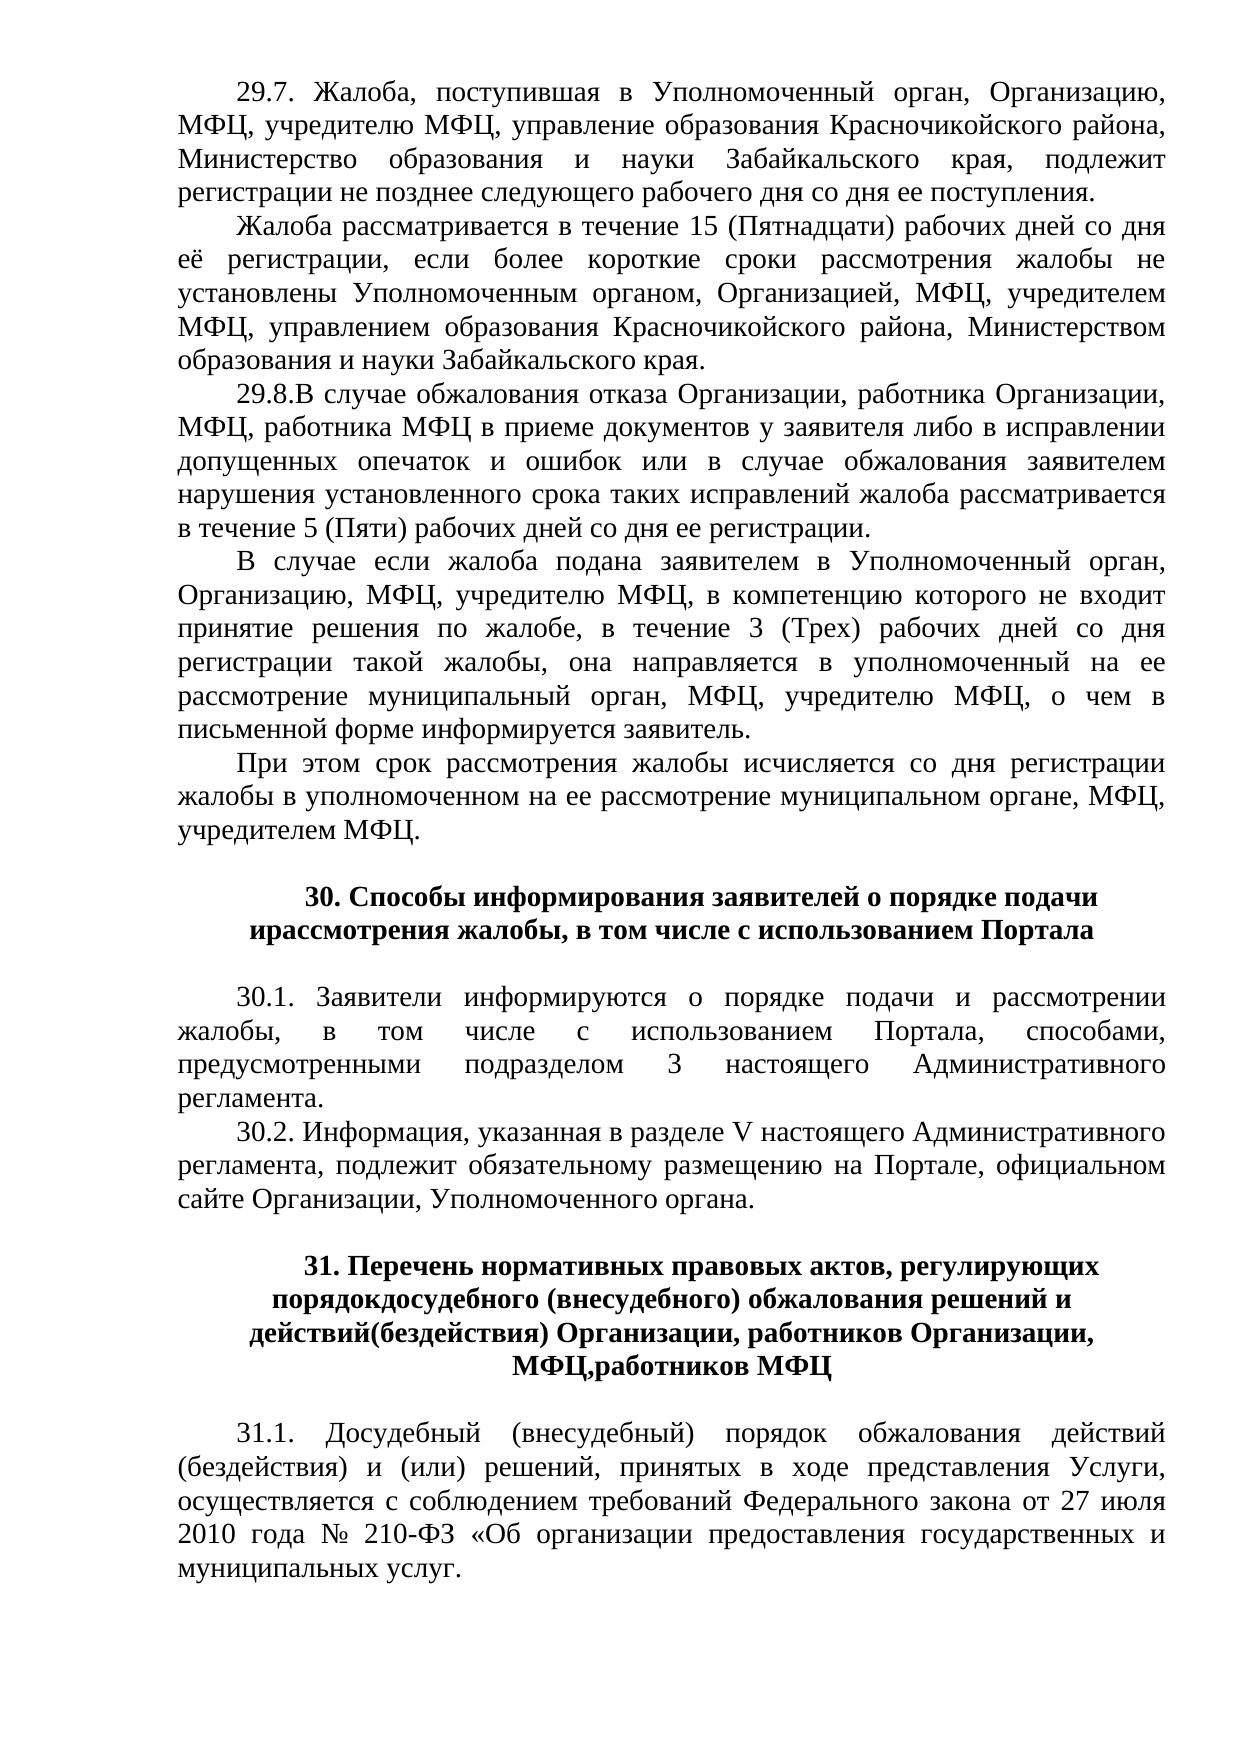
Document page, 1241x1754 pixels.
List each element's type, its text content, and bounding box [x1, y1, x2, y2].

text 31.1. Досудебный (внесудебный) порядок обжалования действий (бездействия) и (или) решений, принятых в ходе представления Услуги, осуществляется с соблюдением требований Федерального закона от 27 июля 2010 года № 210-ФЗ «Об организации предоставления государственных и муниципальных услуг. [177, 1416, 1167, 1583]
text 29.7. Жалоба, поступившая в Уполномоченный орган, Организацию, МФЦ, учредителю МФЦ, управление образования Красночикойского района, Министерство образования и науки Забайкальского края, подлежит регистрации не позднее следующего рабочего дня со дня ее поступления. [177, 74, 1167, 208]
text 30.1. Заявители информируются о порядке подачи и рассмотрении жалобы, в том числе с использованием Портала, способами, предусмотренными подразделом 3 настоящего Административного регламента. [177, 979, 1167, 1114]
text В случае если жалоба подана заявителем в Уполномоченный орган, Организацию, МФЦ, учредителю МФЦ, в компетенцию которого не входит принятие решения по жалобе, в течение 3 (Трех) рабочих дней со дня регистрации такой жалобы, она направляется в уполномоченный на ее рассмотрение муниципальный орган, МФЦ, учредителю МФЦ, о чем в письменной форме информируется заявитель. [177, 543, 1167, 745]
text 30.2. Информация, указанная в разделе V настоящего Административного регламента, подлежит обязательному размещению на Портале, официальном сайте Организации, Уполномоченного органа. [177, 1114, 1167, 1214]
text Жалоба рассматривается в течение 15 (Пятнадцати) рабочих дней со дня её регистрации, если более короткие сроки рассмотрения жалобы не установлены Уполномоченным органом, Организацией, МФЦ, учредителем МФЦ, управлением образования Красночикойского района, Министерством образования и науки Забайкальского края. [177, 208, 1167, 376]
text При этом срок рассмотрения жалобы исчисляется со дня регистрации жалобы в уполномоченном на ее рассмотрение муниципальном органе, МФЦ, учредителем МФЦ. [177, 745, 1167, 845]
text 30. Способы информирования заявителей о порядке подачи ирассмотрения жалобы, в том числе с использованием Портала [177, 879, 1167, 946]
text 29.8.В случае обжалования отказа Организации, работника Организации, МФЦ, работника МФЦ в приеме документов у заявителя либо в исправлении допущенных опечаток и ошибок или в случае обжалования заявителем нарушения установленного срока таких исправлений жалоба рассматривается в течение 5 (Пяти) рабочих дней со дня ее регистрации. [177, 376, 1167, 543]
text 31. Перечень нормативных правовых актов, регулирующих порядокдосудебного (внесудебного) обжалования решений и действий(бездействия) Организации, работников Организации, МФЦ,работников МФЦ [177, 1248, 1167, 1382]
